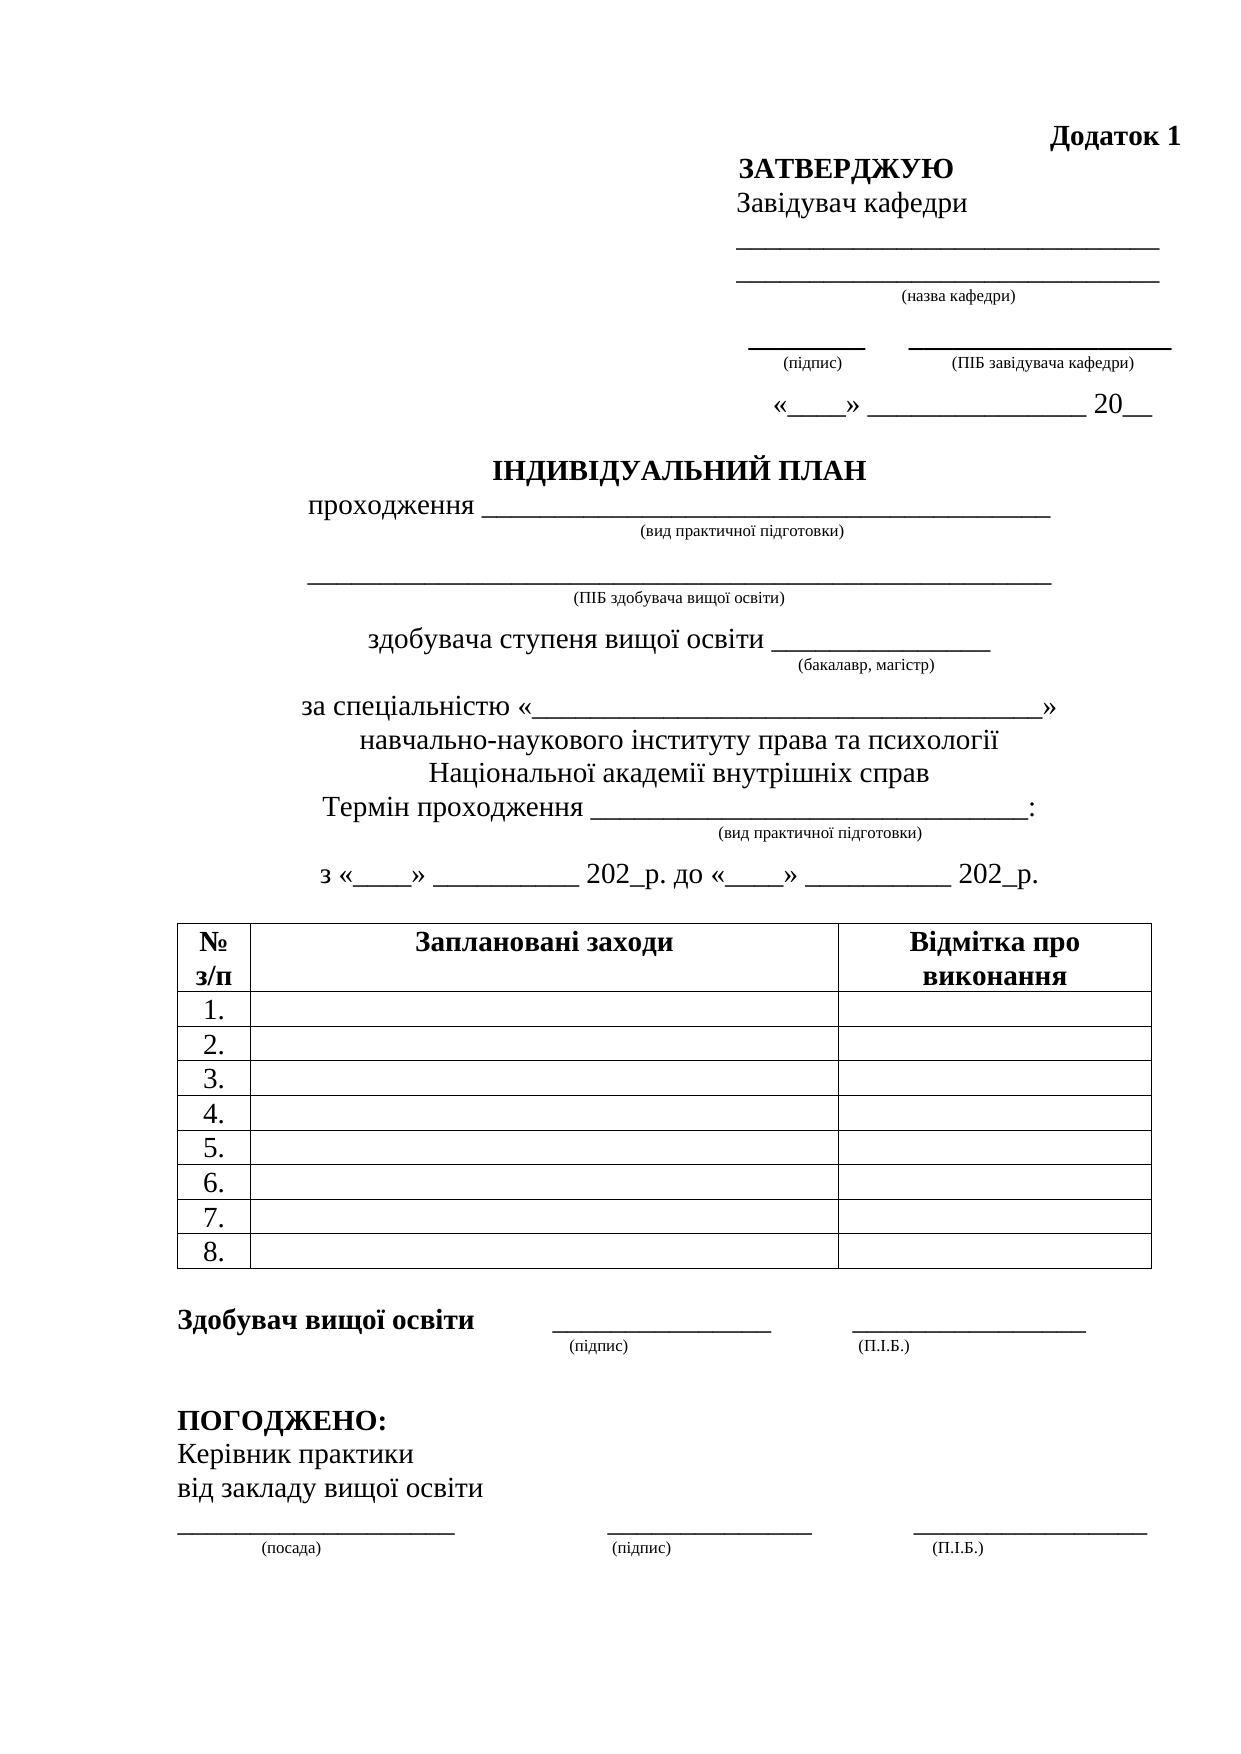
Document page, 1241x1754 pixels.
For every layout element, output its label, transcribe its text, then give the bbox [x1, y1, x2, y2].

text навчально-наукового інституту права та психології [177, 722, 1181, 755]
text Керівник практики [177, 1437, 1181, 1470]
text _____________________________ [177, 252, 1181, 286]
text ІНДИВІДУАЛЬНИЙ ПЛАН [177, 453, 1181, 487]
text Здобувач вищої освіти _______________ ________________ [177, 1302, 1181, 1336]
table_cell [251, 992, 838, 1026]
table_cell 2. [178, 1027, 250, 1060]
table_cell 7. [178, 1200, 250, 1233]
table_cell [251, 1131, 838, 1164]
text проходження _______________________________________ [177, 487, 1181, 521]
text (підпис) (П.І.Б.) [177, 1336, 1181, 1369]
table_cell 6. [178, 1165, 250, 1199]
table_cell [839, 1061, 1151, 1095]
text Термін проходження ______________________________: [177, 789, 1181, 822]
text ЗАТВЕРДЖУЮ [177, 152, 1181, 185]
table_cell [839, 1096, 1151, 1129]
text з «____» __________ 202_р. до «____» __________ 202_р. [177, 856, 1181, 889]
text здобувача ступеня вищої освіти _______________ [177, 621, 1181, 655]
text ПОГОДЖЕНО: [177, 1403, 1181, 1437]
table_cell 5. [178, 1131, 250, 1164]
text (бакалавр, магістр) [177, 655, 1181, 688]
table_cell 4. [178, 1096, 250, 1129]
text ________ __________________ [177, 319, 1181, 353]
text _____________________________ [177, 219, 1181, 252]
table_cell [839, 992, 1151, 1026]
table_cell [251, 1234, 838, 1268]
text (назва кафедри) [177, 286, 1181, 319]
table_cell [839, 1200, 1151, 1233]
text від закладу вищої освіти ___________________ ______________ ________________ [177, 1470, 1181, 1537]
text Завідувач кафедри [177, 185, 1181, 219]
table_cell [251, 1096, 838, 1129]
table_cell 3. [178, 1061, 250, 1095]
text «____» _______________ 20__ [177, 386, 1181, 420]
table_header Відмітка про виконання [839, 924, 1151, 991]
table_cell [251, 1061, 838, 1095]
table_cell 8. [178, 1234, 250, 1268]
table_cell 1. [178, 992, 250, 1026]
table_cell [251, 1027, 838, 1060]
text (ПІБ здобувача вищої освіти) [177, 588, 1181, 621]
table_cell [839, 1131, 1151, 1164]
table_cell [839, 1165, 1151, 1199]
text Національної академії внутрішніх справ [177, 755, 1181, 789]
text (вид практичної підготовки) ___________________________________________________ [177, 521, 1181, 588]
text (підпис) (ПІБ завідувача кафедри) [177, 353, 1181, 386]
text (вид практичної підготовки) [177, 822, 1181, 856]
table_cell [251, 1200, 838, 1233]
text (посада) (підпис) (П.І.Б.) [177, 1537, 1181, 1571]
table_header Заплановані заходи [251, 924, 838, 991]
table_header № з/п [178, 924, 250, 991]
table_cell [839, 1234, 1151, 1268]
text Додаток 1 [679, 118, 1181, 152]
text за спеціальністю «___________________________________» [177, 688, 1181, 722]
table_cell [839, 1027, 1151, 1060]
table_cell [251, 1165, 838, 1199]
